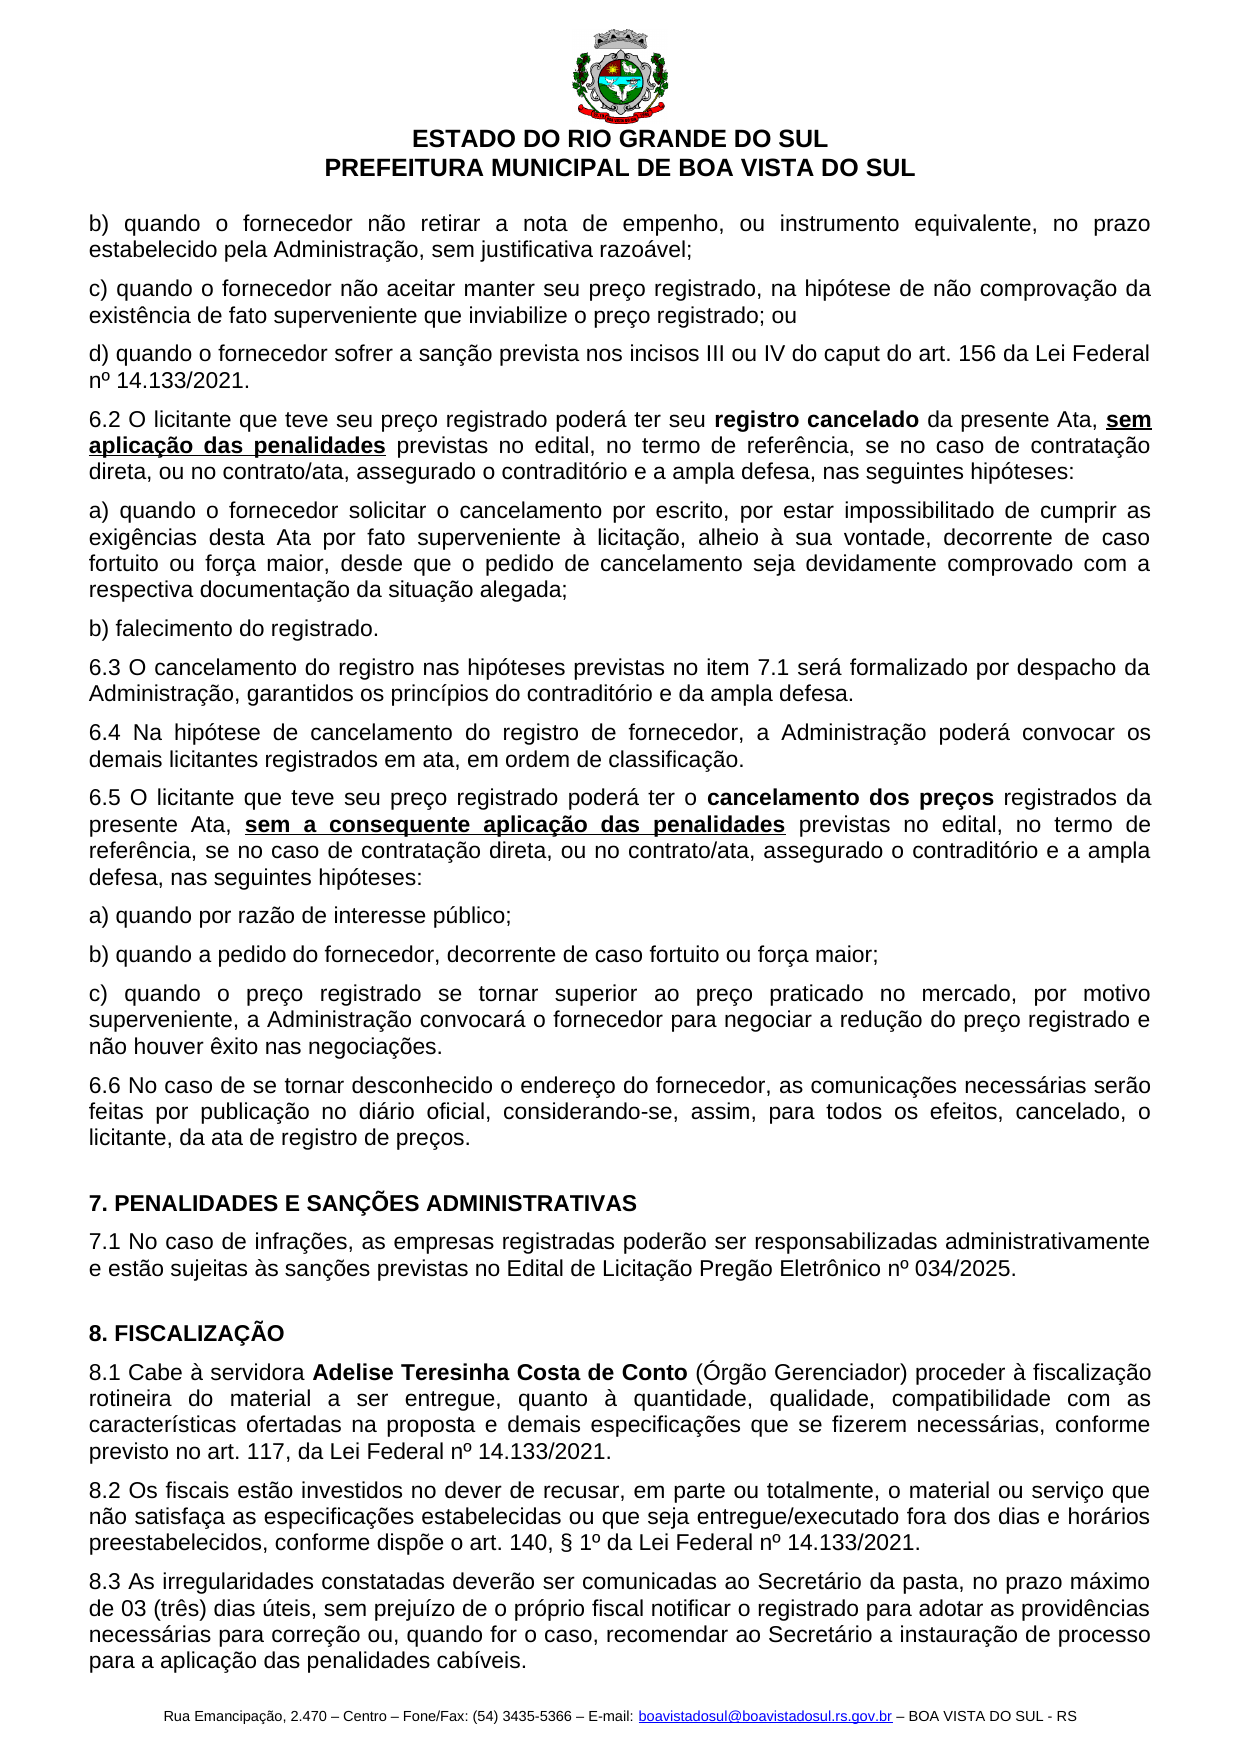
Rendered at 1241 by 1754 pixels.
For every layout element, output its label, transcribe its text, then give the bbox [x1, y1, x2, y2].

text 7. PENALIDADES E SANÇÕES ADMINISTRATIVAS [89, 1189, 1152, 1216]
text 6.6 No caso de se tornar desconhecido o endereço do fornecedor, as comunicações necessárias serão feitas por publicação no diário oficial, considerando-se, assim, para todos os efeitos, cancelado, o licitante, da ata de registro de preços. [89, 1072, 1152, 1151]
text a) quando o fornecedor solicitar o cancelamento por escrito, por estar impossibilitado de cumprir as exigências desta Ata por fato superveniente à licitação, alheio à sua vontade, decorrente de caso fortuito ou força maior, desde que o pedido de cancelamento seja devidamente comprovado com a respectiva documentação da situação alegada; [89, 497, 1152, 603]
text b) falecimento do registrado. [89, 615, 1152, 641]
text b) quando o fornecedor não retirar a nota de empenho, ou instrumento equivalente, no prazo estabelecido pela Administração, sem justificativa razoável; [89, 210, 1152, 263]
text a) quando por razão de interesse público; [89, 902, 1152, 929]
text 8.2 Os fiscais estão investidos no dever de recusar, em parte ou totalmente, o material ou serviço que não satisfaça as especificações estabelecidas ou que seja entregue/executado fora dos dias e horários preestabelecidos, conforme dispõe o art. 140, § 1º da Lei Federal nº 14.133/2021. [89, 1477, 1152, 1556]
picture [572, 29, 669, 124]
text 8.3 As irregularidades constatadas deverão ser comunicadas ao Secretário da pasta, no prazo máximo de 03 (três) dias úteis, sem prejuízo de o próprio fiscal notificar o registrado para adotar as providências necessárias para correção ou, quando for o caso, recomendar ao Secretário a instauração de processo para a aplicação das penalidades cabíveis. [89, 1568, 1152, 1674]
text c) quando o preço registrado se tornar superior ao preço praticado no mercado, por motivo superveniente, a Administração convocará o fornecedor para negociar a redução do preço registrado e não houver êxito nas negociações. [89, 980, 1152, 1059]
text 6.5 O licitante que teve seu preço registrado poderá ter o cancelamento dos preços registrados da presente Ata, sem a consequente aplicação das penalidades previstas no edital, no termo de referência, se no caso de contratação direta, ou no contrato/ata, assegurado o contraditório e a ampla defesa, nas seguintes hipóteses: [89, 784, 1152, 890]
text 7.1 No caso de infrações, as empresas registradas poderão ser responsabilizadas administrativamente e estão sujeitas às sanções previstas no Edital de Licitação Pregão Eletrônico nº 034/2025. [89, 1228, 1152, 1281]
text 6.2 O licitante que teve seu preço registrado poderá ter seu registro cancelado da presente Ata, sem aplicação das penalidades previstas no edital, no termo de referência, se no caso de contratação direta, ou no contrato/ata, assegurado o contraditório e a ampla defesa, nas seguintes hipóteses: [89, 406, 1152, 485]
text 6.3 O cancelamento do registro nas hipóteses previstas no item 7.1 será formalizado por despacho da Administração, garantidos os princípios do contraditório e da ampla defesa. [89, 654, 1152, 707]
text b) quando a pedido do fornecedor, decorrente de caso fortuito ou força maior; [89, 941, 1152, 967]
text 8.1 Cabe à servidora Adelise Teresinha Costa de Conto (Órgão Gerenciador) proceder à fiscalização rotineira do material a ser entregue, quanto à quantidade, qualidade, compatibilidade com as características ofertadas na proposta e demais especificações que se fizerem necessárias, conforme previsto no art. 117, da Lei Federal nº 14.133/2021. [89, 1359, 1152, 1464]
text 6.4 Na hipótese de cancelamento do registro de fornecedor, a Administração poderá convocar os demais licitantes registrados em ata, em ordem de classificação. [89, 719, 1152, 772]
text c) quando o fornecedor não aceitar manter seu preço registrado, na hipótese de não comprovação da existência de fato superveniente que inviabilize o preço registrado; ou [89, 275, 1152, 328]
text 8. FISCALIZAÇÃO [89, 1320, 1152, 1346]
text d) quando o fornecedor sofrer a sanção prevista nos incisos III ou IV do caput do art. 156 da Lei Federal nº 14.133/2021. [89, 340, 1152, 393]
